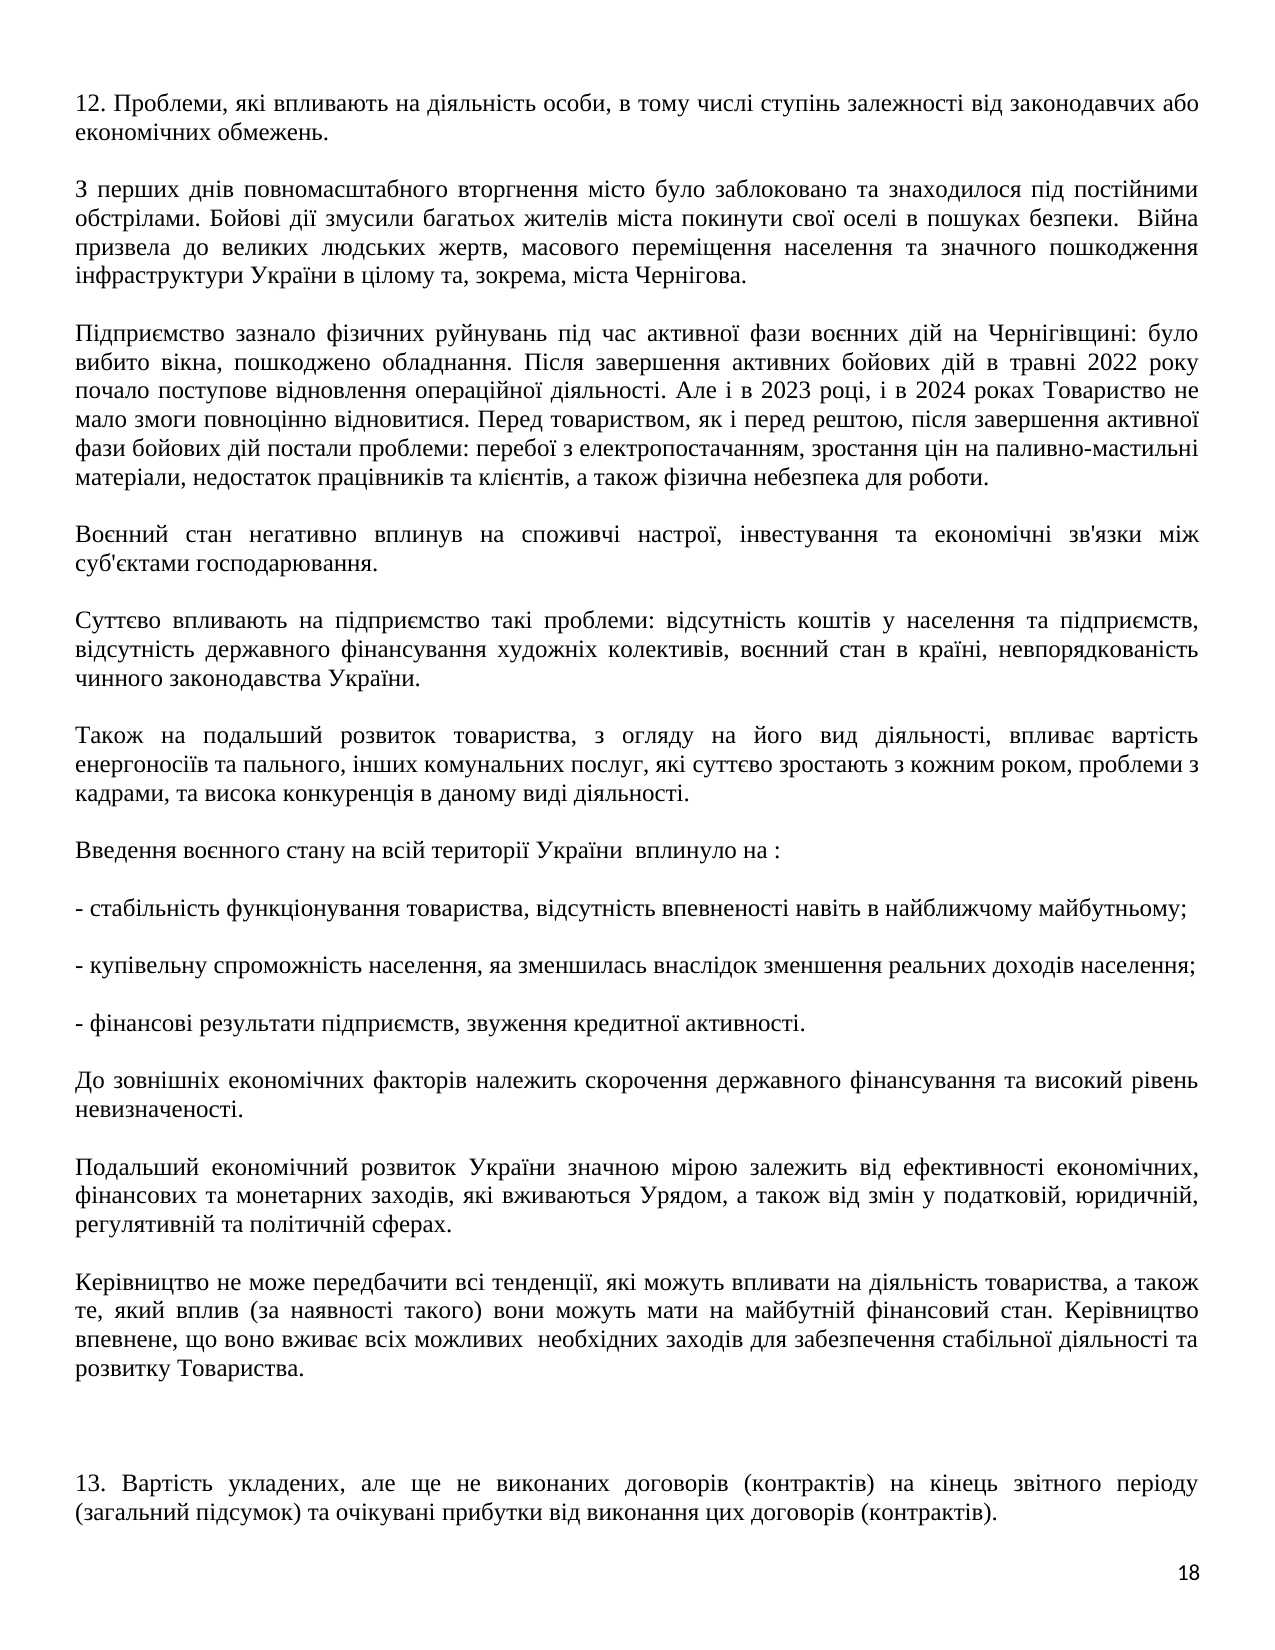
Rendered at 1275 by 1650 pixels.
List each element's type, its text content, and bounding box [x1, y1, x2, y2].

text Пiдприємство зазнало фiзичних руйнувань пiд час активної фази воєнних дiй на Чернiгiвщинi: було вибито вiкна, пошкоджено обладнання. Пiсля завершення активних бойових дiй в травнi 2022 року почало поступове вiдновлення операцiйної дiяльностi. Але i в 2023 роцi, i в 2024 роках Товариство не мало змоги повноцiнно вiдновитися. Перед товариством, як i перед рештою, пiсля завершення активної фази бойових дiй постали проблеми: перебої з електропостачанням, зростання цiн на паливно-мастильнi матерiали, недостаток працiвникiв та клiєнтiв, а також фiзична небезпека для роботи. [75, 318, 1200, 491]
text - купiвельну спроможнiсть населення, яа зменшилась внаслiдок зменшення реальних доходiв населення; [75, 951, 1200, 979]
text - стабiльнiсть функцiонування товариства, вiдсутнiсть впевненостi навiть в найближчому майбутньому; [75, 893, 1200, 922]
text 13. Вартiсть укладених, але ще не виконаних договорiв (контрактiв) на кiнець звiтного перiоду (загальний пiдсумок) та очiкуванi прибутки вiд виконання цих договорiв (контрактiв). [75, 1468, 1200, 1526]
text Подальший економiчний розвиток України значною мiрою залежить вiд ефективностi економiчних, фiнансових та монетарних заходiв, якi вживаються Урядом, а також вiд змiн у податковiй, юридичнiй, регулятивнiй та полiтичнiй сферах. [75, 1152, 1200, 1238]
text 12. Проблеми, якi впливають на дiяльнiсть особи, в тому числi ступiнь залежностi вiд законодавчих або економiчних обмежень. [75, 88, 1200, 146]
text Воєнний стан негативно вплинув на споживчi настрої, iнвестування та економiчнi зв'язки мiж суб'єктами господарювання. [75, 519, 1200, 577]
text Суттєво впливають на пiдприємство такi проблеми: вiдсутнiсть коштiв у населення та пiдприємств, вiдсутнiсть державного фiнансування художнiх колективiв, воєнний стан в країнi, невпорядкованiсть чинного законодавства України. [75, 606, 1200, 692]
text Введення воєнного стану на всiй територiї України вплинуло на : [75, 836, 1200, 864]
text Також на подальший розвиток товариства, з огляду на його вид дiяльностi, впливає вартiсть енергоносiїв та пального, iнших комунальних послуг, якi суттєво зростають з кожним роком, проблеми з кадрами, та висока конкуренцiя в даному видi дiяльностi. [75, 721, 1200, 807]
text Керiвництво не може передбачити всi тенденцiї, якi можуть впливати на дiяльнiсть товариства, а також те, який вплив (за наявностi такого) вони можуть мати на майбутнiй фiнансовий стан. Керiвництво впевнене, що воно вживає всiх можливих необхiдних заходiв для забезпечення стабiльної дiяльностi та розвитку Товариства. [75, 1267, 1200, 1382]
text - фiнансовi результати пiдприємств, звуження кредитної активностi. [75, 1008, 1200, 1037]
text До зовнiшнiх економiчних факторiв належить скорочення державного фiнансування та високий рiвень невизначеностi. [75, 1066, 1200, 1123]
text З перших днiв повномасштабного вторгнення мiсто було заблоковано та знаходилося пiд постiйними обстрiлами. Бойовi дiї змусили багатьох жителiв мiста покинути свої оселi в пошуках безпеки. Вiйна призвела до великих людських жертв, масового перемiщення населення та значного пошкодження iнфраструктури України в цiлому та, зокрема, мiста Чернiгова. [75, 174, 1200, 289]
